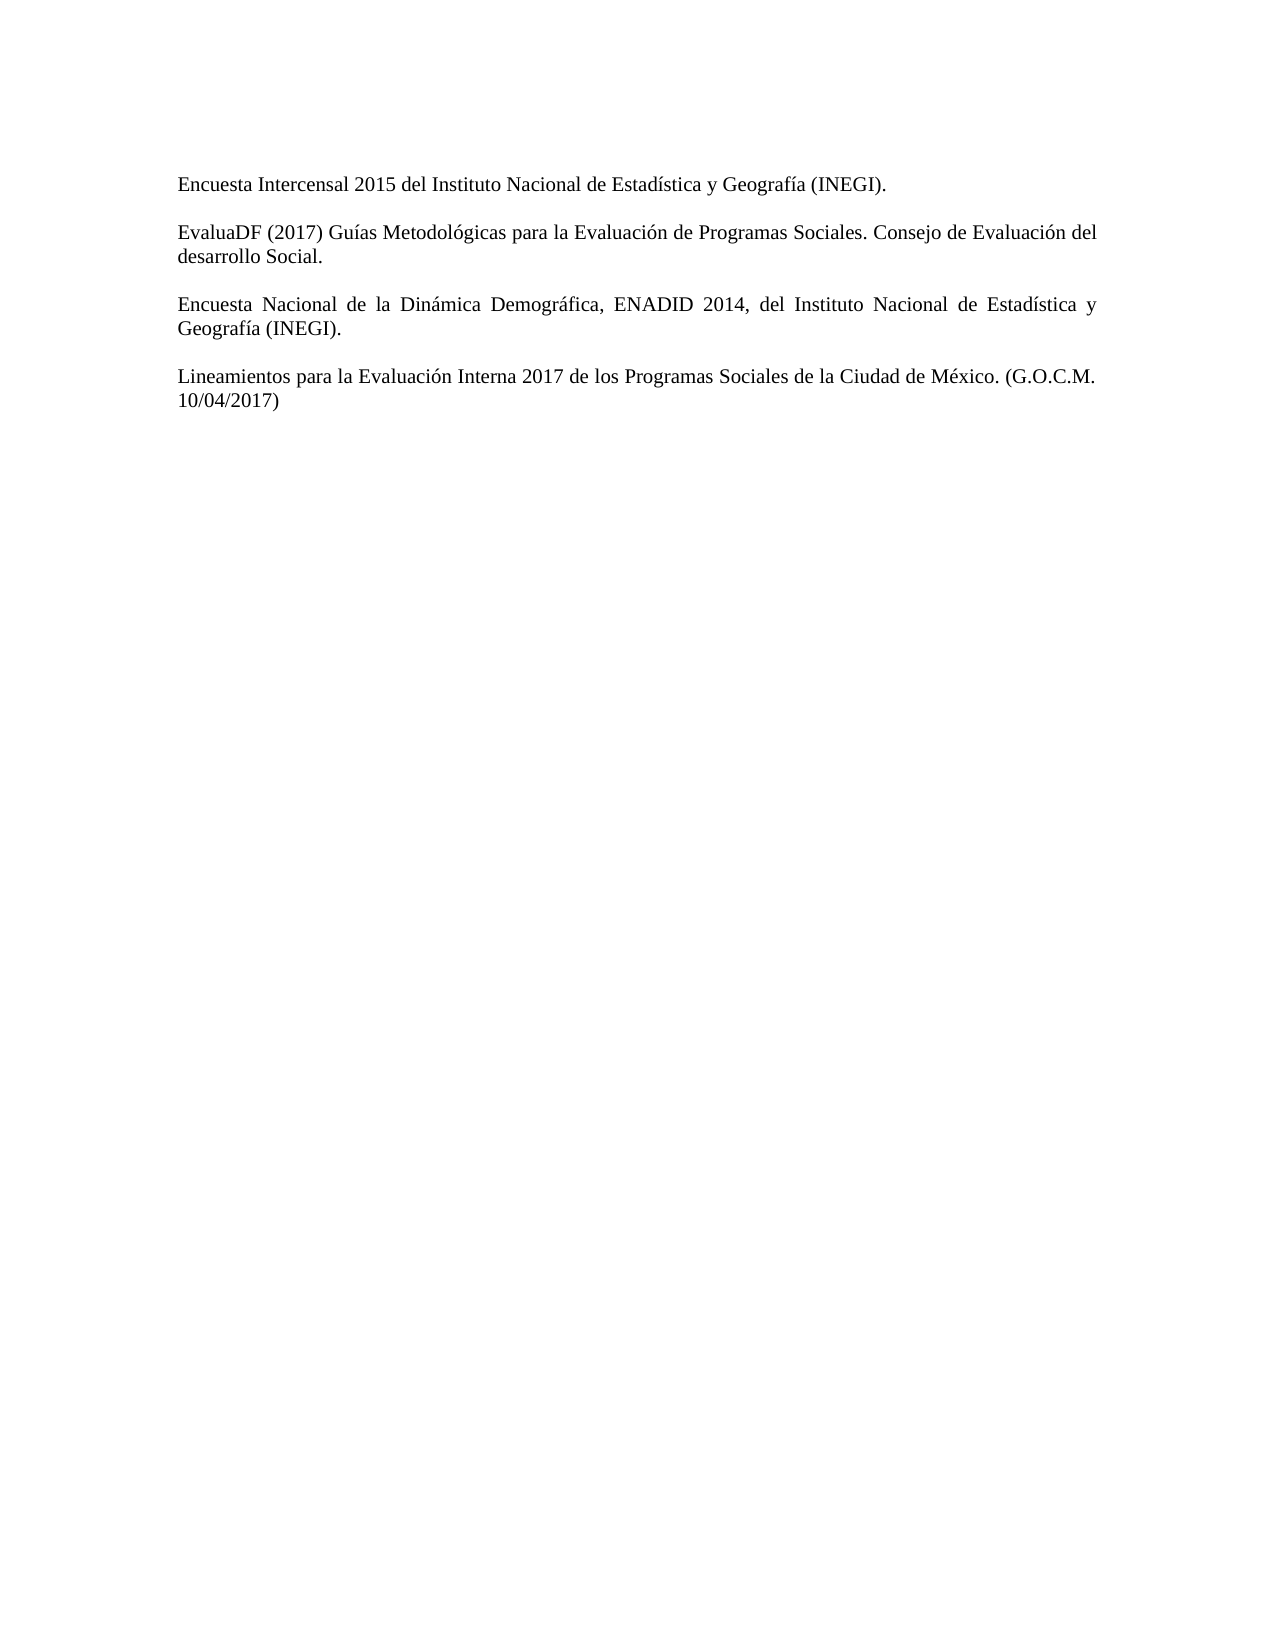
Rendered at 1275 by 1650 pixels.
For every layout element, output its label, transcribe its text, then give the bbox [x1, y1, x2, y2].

text Encuesta Nacional de la Dinámica Demográfica, ENADID 2014, del Instituto Nacional de Estadística y Geografía (INEGI). [177, 292, 1098, 340]
text Lineamientos para la Evaluación Interna 2017 de los Programas Sociales de la Ciudad de México. (G.O.C.M. 10/04/2017) [177, 364, 1098, 412]
text Encuesta Intercensal 2015 del Instituto Nacional de Estadística y Geografía (INEGI). [177, 172, 1098, 196]
text EvaluaDF (2017) Guías Metodológicas para la Evaluación de Programas Sociales. Consejo de Evaluación del desarrollo Social. [177, 220, 1098, 268]
